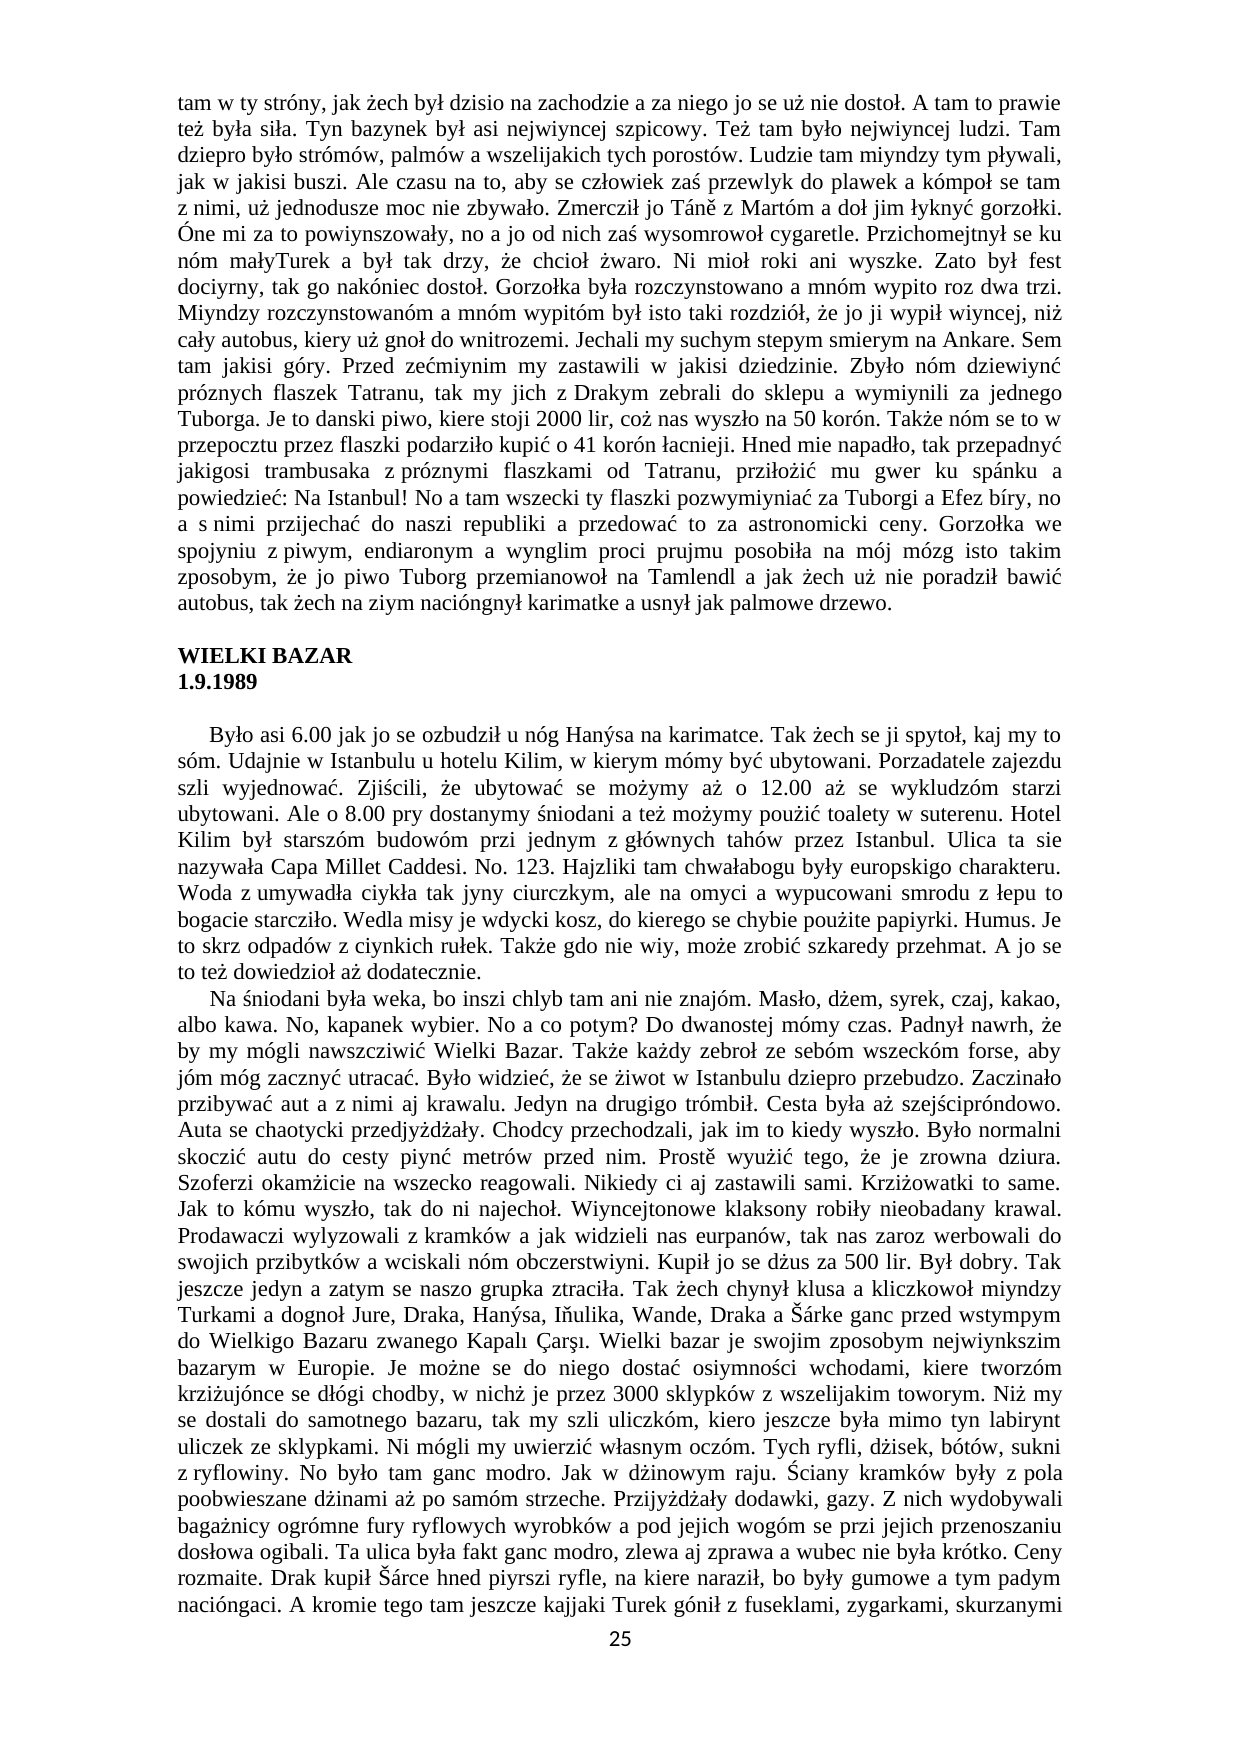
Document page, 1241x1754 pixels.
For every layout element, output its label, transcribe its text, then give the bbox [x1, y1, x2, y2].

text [177, 985, 1063, 1617]
text 1.9.1989 [177, 668, 1063, 695]
text WIELKI BAZAR [177, 642, 1063, 668]
text Było asi 6.00 jak jo se ozbudził u nóg Hanýsa na karimatce. Tak żech se ji spytoł, kaj my to sóm. Udajnie w Istanbulu u hotelu Kilim, w kierym mómy być ubytowani. Porzadatele zajezdu szli wyjednować. Zjiścili, że ubytować se możymy aż o 12.00 aż se wykludzóm starzi ubytowani. Ale o 8.00 pry dostanymy śniodani a też możymy poużić toalety w suterenu. Hotel Kilim był starszóm budowóm przi jednym z głównych tahów przez Istanbul. Ulica ta sie nazywała Capa Millet Caddesi. No. 123. Hajzliki tam chwałabogu były europskigo charakteru. Woda z umywadła ciykła tak jyny ciurczkym, ale na omyci a wypucowani smrodu z łepu to bogacie starcziło. Wedla misy je wdycki kosz, do kierego se chybie poużite papiyrki. Humus. Je to skrz odpadów z ciynkich rułek. Także gdo nie wiy, może zrobić szkaredy przehmat. A jo se to też dowiedzioł aż dodatecznie. [177, 721, 1063, 985]
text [177, 89, 1063, 616]
